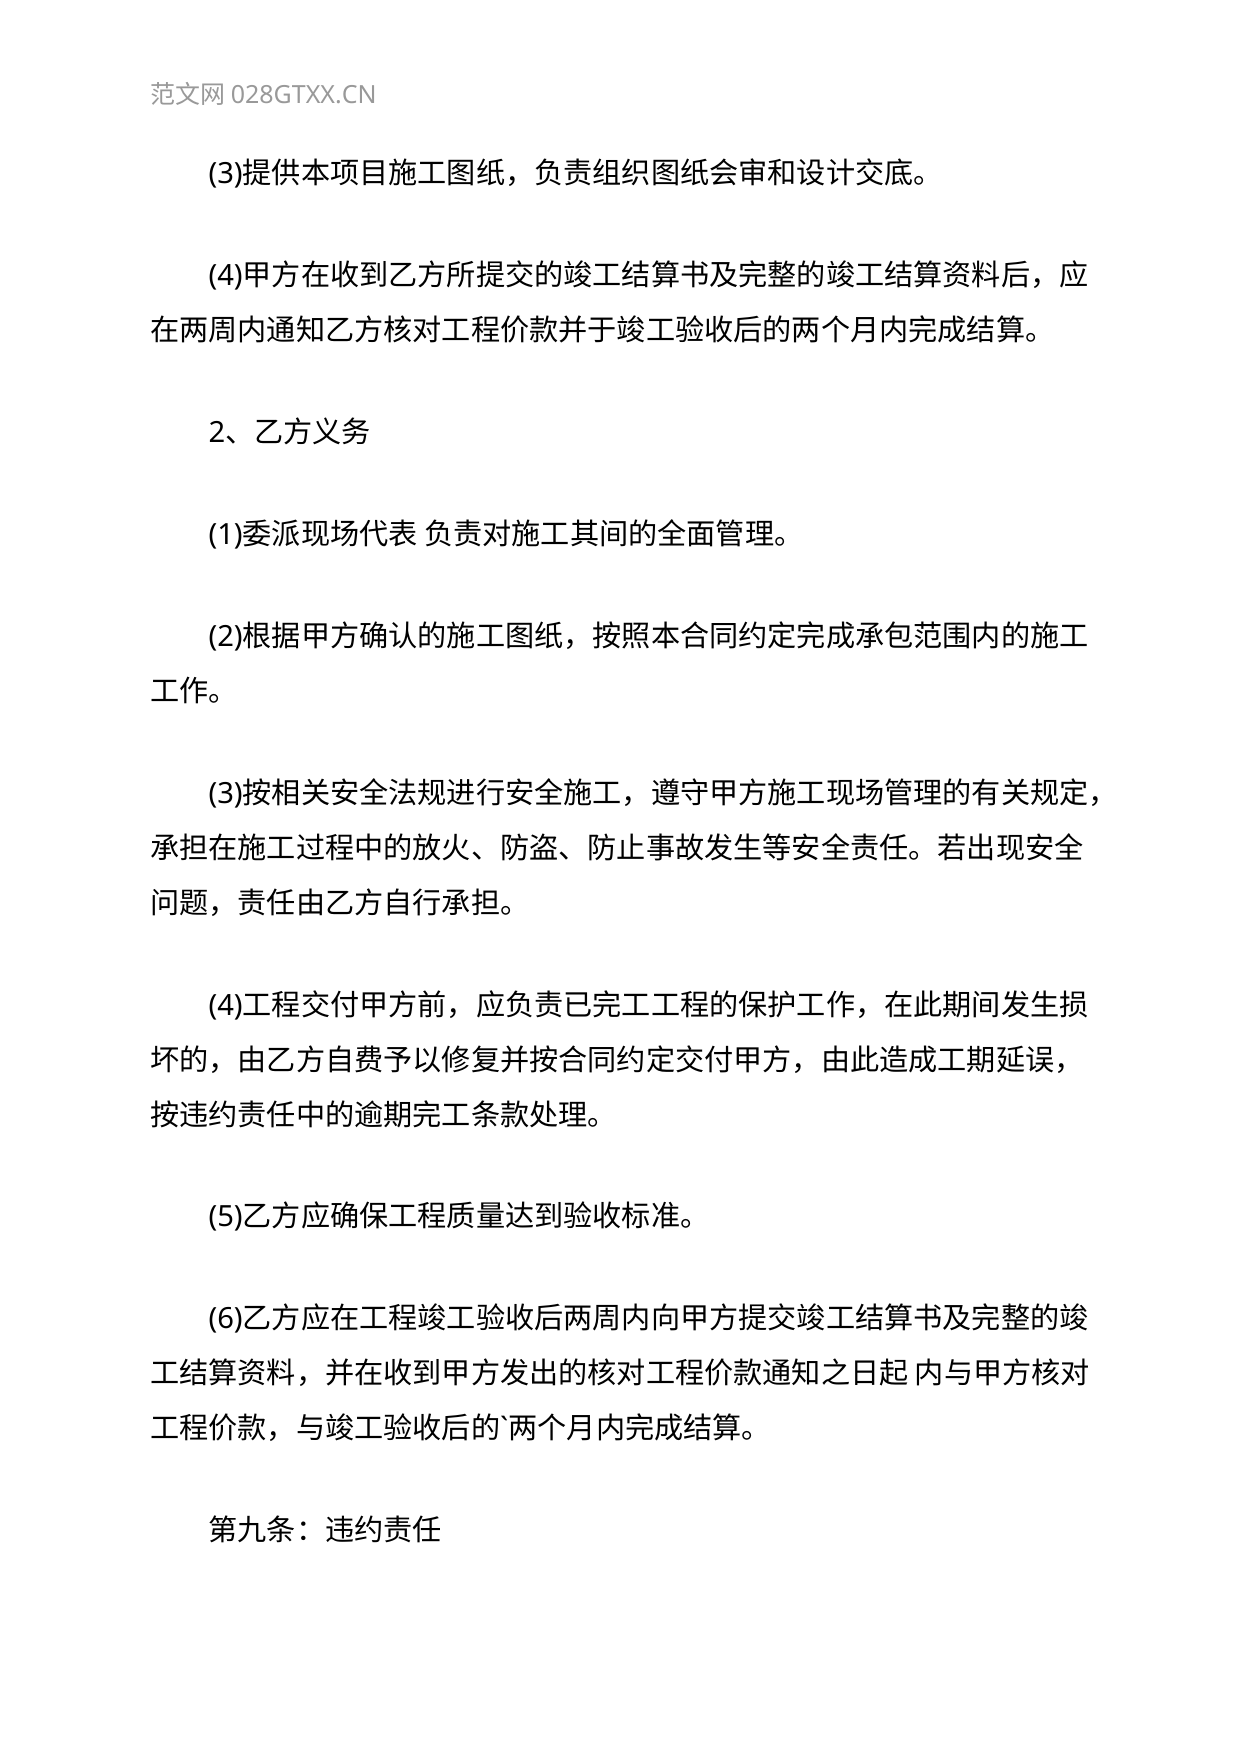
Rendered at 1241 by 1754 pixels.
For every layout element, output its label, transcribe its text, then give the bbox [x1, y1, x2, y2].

text (1)委派现场代表 负责对施工其间的全面管理。 [150, 511, 1090, 553]
text (4)甲方在收到乙方所提交的竣工结算书及完整的竣工结算资料后，应在两周内通知乙方核对工程价款并于竣工验收后的两个月内完成结算。 [150, 252, 1090, 349]
text (3)提供本项目施工图纸，负责组织图纸会审和设计交底。 [150, 150, 1090, 192]
text 第九条：违约责任 [150, 1507, 1090, 1549]
text (5)乙方应确保工程质量达到验收标准。 [150, 1193, 1090, 1235]
text (4)工程交付甲方前，应负责已完工工程的保护工作，在此期间发生损坏的，由乙方自费予以修复并按合同约定交付甲方，由此造成工期延误，按违约责任中的逾期完工条款处理。 [150, 981, 1090, 1133]
text (2)根据甲方确认的施工图纸，按照本合同约定完成承包范围内的施工工作。 [150, 613, 1090, 710]
text (6)乙方应在工程竣工验收后两周内向甲方提交竣工结算书及完整的竣工结算资料，并在收到甲方发出的核对工程价款通知之日起 内与甲方核对工程价款，与竣工验收后的`两个月内完成结算。 [150, 1295, 1090, 1447]
text 2、乙方义务 [150, 409, 1090, 451]
text (3)按相关安全法规进行安全施工，遵守甲方施工现场管理的有关规定，承担在施工过程中的放火、防盗、防止事故发生等安全责任。若出现安全问题，责任由乙方自行承担。 [150, 769, 1090, 922]
